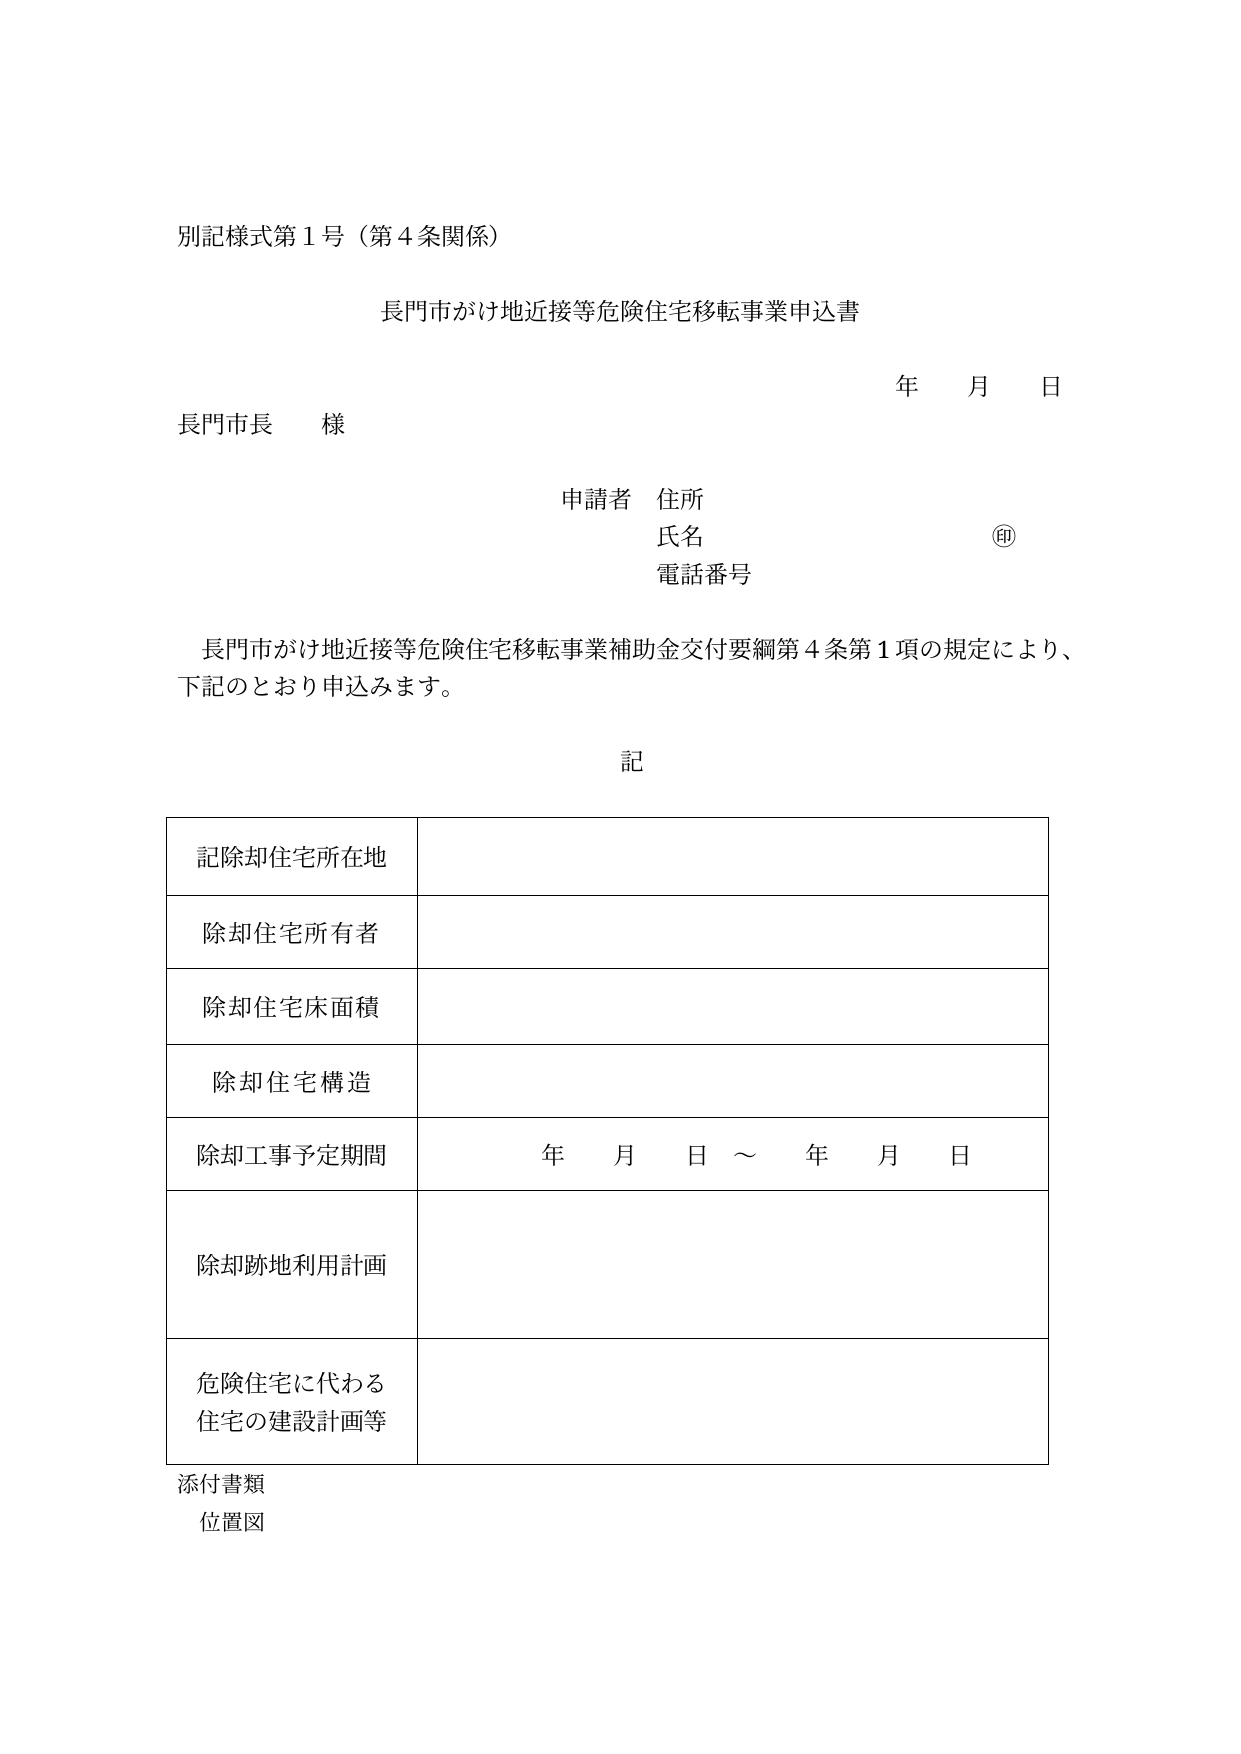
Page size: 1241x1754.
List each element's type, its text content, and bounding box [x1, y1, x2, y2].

table_cell 危険住宅に代わる 住宅の建設計画等 [167, 1339, 417, 1463]
table_cell [418, 969, 1048, 1043]
table_cell 除却住宅所有者 [167, 896, 417, 968]
text 長門市がけ地近接等危険住宅移転事業申込書 [177, 292, 1063, 329]
text 電話番号 [177, 554, 1063, 592]
text 位置図 [177, 1502, 1063, 1539]
text 長門市がけ地近接等危険住宅移転事業補助金交付要綱第４条第1項の規定により、下記のとおり申込みます。 [177, 629, 1063, 704]
text 年 月 日 [177, 367, 1063, 404]
table_cell 除却住宅床面積 [167, 969, 417, 1043]
text 長門市長 様 [177, 404, 1063, 442]
table_cell 年 月 日 ～ 年 月 日 [418, 1118, 1048, 1190]
table_cell [418, 896, 1048, 968]
table_cell [418, 1339, 1048, 1463]
table_cell 除却住宅構造 [167, 1045, 417, 1117]
table_cell [418, 1191, 1048, 1338]
text 氏名 ㊞ [177, 517, 1063, 554]
text 別記様式第１号（第４条関係） [177, 217, 1063, 254]
table_header 記除却住宅所在地 [167, 818, 417, 895]
text 申請者 住所 [177, 479, 1063, 517]
table_cell 除却跡地利用計画 [167, 1191, 417, 1338]
table_cell [418, 1045, 1048, 1117]
text 記 [177, 742, 1063, 779]
text 添付書類 [177, 1464, 1063, 1502]
table_header [418, 818, 1048, 895]
table_cell 除却工事予定期間 [167, 1118, 417, 1190]
